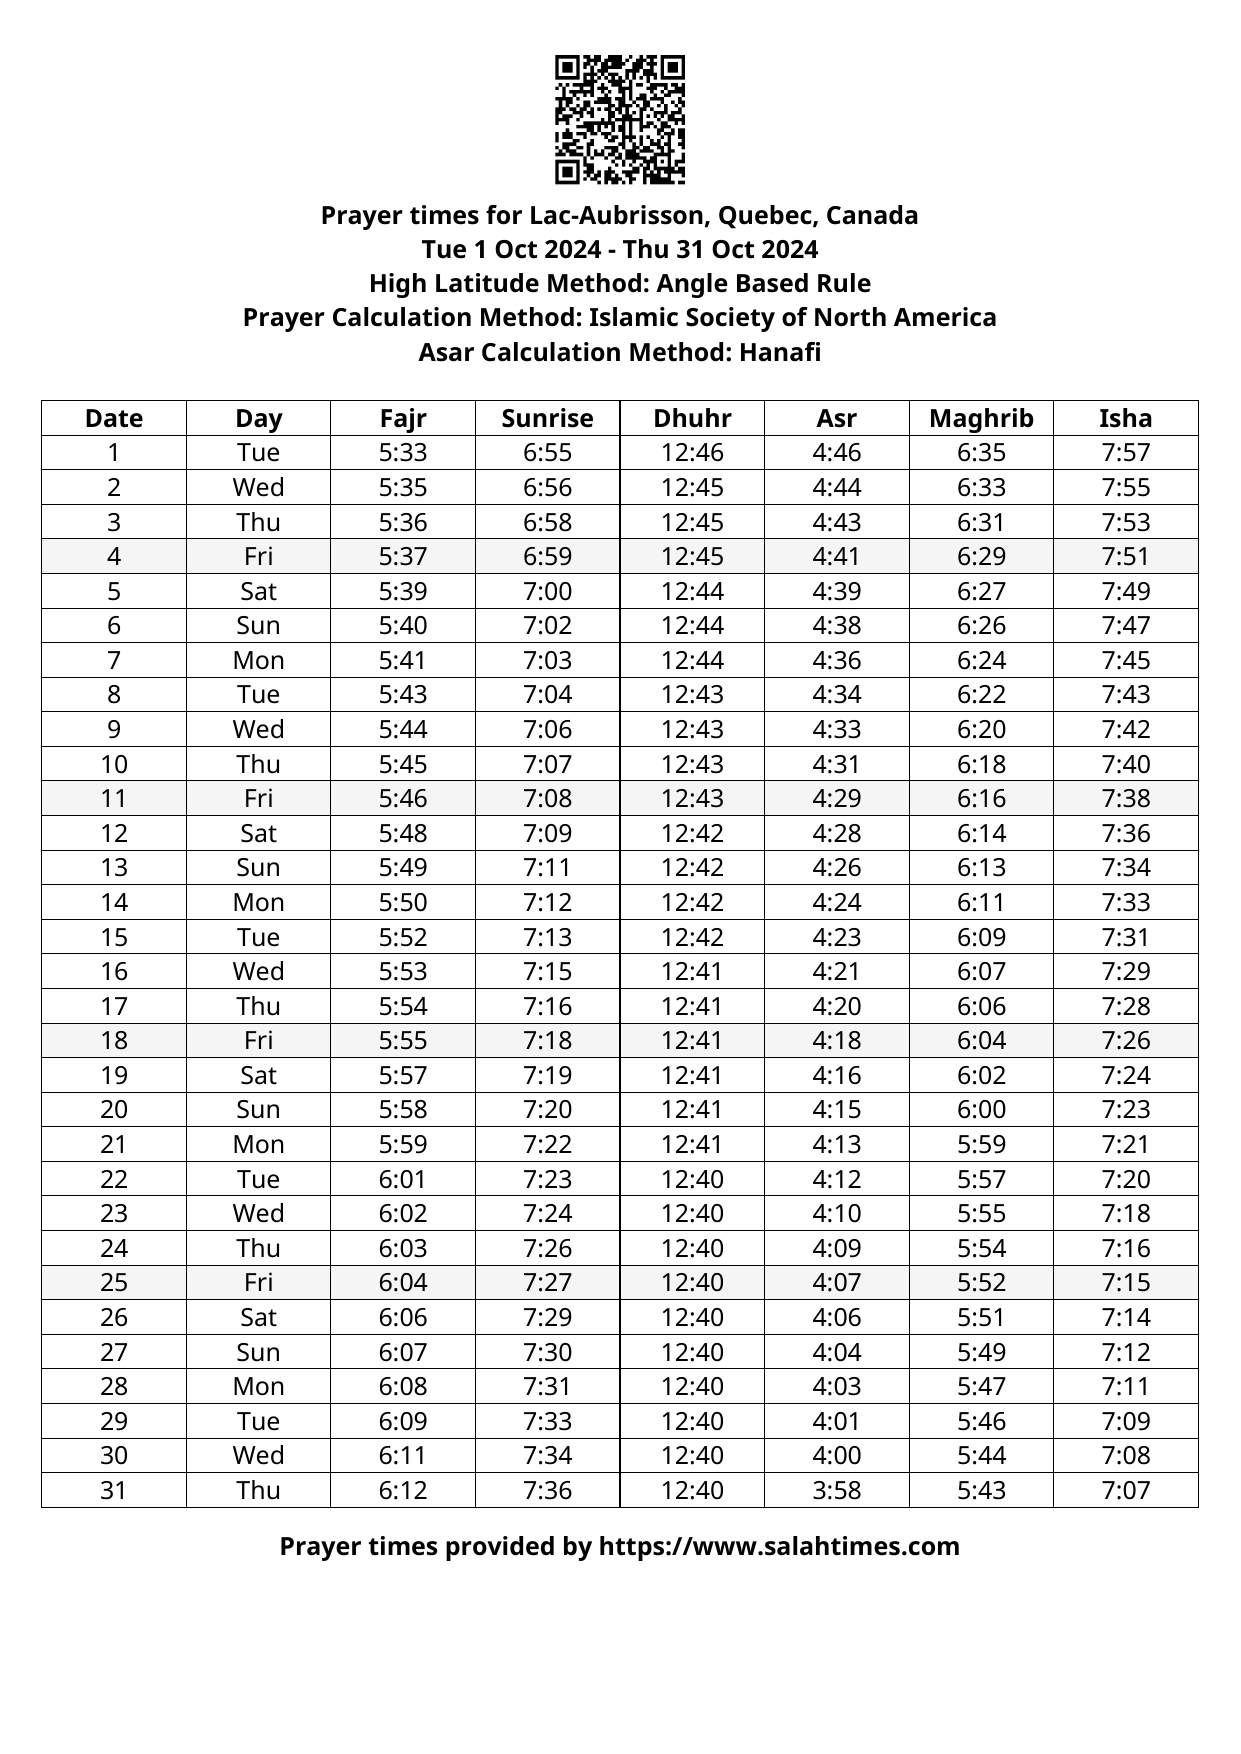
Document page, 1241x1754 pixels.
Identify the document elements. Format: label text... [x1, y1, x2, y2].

table_cell 6:01 [331, 1162, 475, 1195]
table_cell 6:04 [331, 1266, 475, 1299]
table_cell 4:39 [765, 574, 909, 607]
table_cell 4:24 [765, 885, 909, 919]
table_cell 12:43 [621, 747, 764, 780]
table_cell 12:42 [621, 816, 764, 849]
table_cell 12:40 [621, 1300, 764, 1334]
table_cell 13 [42, 851, 186, 884]
table_cell 30 [42, 1439, 186, 1472]
table_cell 4:06 [765, 1300, 909, 1334]
table_cell 7:03 [476, 643, 619, 677]
table_cell 7:36 [1054, 816, 1198, 849]
table_cell 5:40 [331, 609, 475, 642]
table_cell 7:38 [1054, 781, 1198, 815]
table_cell 5:53 [331, 954, 475, 988]
table_header Asr [765, 401, 909, 434]
table_cell 12:40 [621, 1404, 764, 1437]
table_cell 4:34 [765, 678, 909, 711]
table_cell 6:07 [331, 1335, 475, 1368]
table_cell 6:20 [910, 712, 1053, 746]
table_cell 27 [42, 1335, 186, 1368]
table_cell 23 [42, 1196, 186, 1230]
table_cell 7:36 [476, 1473, 619, 1507]
table_cell 4:12 [765, 1162, 909, 1195]
table_cell 7:53 [1054, 505, 1198, 538]
table_cell 20 [42, 1093, 186, 1126]
table_cell Mon [187, 885, 330, 919]
table_cell 6:02 [331, 1196, 475, 1230]
table_cell 5:41 [331, 643, 475, 677]
table_cell 5:44 [910, 1439, 1053, 1472]
table_cell Thu [187, 1473, 330, 1507]
table_cell 4:15 [765, 1093, 909, 1126]
table_cell 5:33 [331, 436, 475, 469]
table_cell 12:40 [621, 1231, 764, 1264]
table_cell 7:20 [1054, 1162, 1198, 1195]
table_cell 6 [42, 609, 186, 642]
table_cell 6:31 [910, 505, 1053, 538]
table_cell 7:23 [476, 1162, 619, 1195]
table_cell Fri [187, 539, 330, 573]
table_cell 12:41 [621, 1093, 764, 1126]
table_cell 7:16 [476, 989, 619, 1022]
table_cell 12:46 [621, 436, 764, 469]
table_header Isha [1054, 401, 1198, 434]
table_cell 5:50 [331, 885, 475, 919]
table_cell Thu [187, 989, 330, 1022]
table_cell 5:36 [331, 505, 475, 538]
table_cell 7:51 [1054, 539, 1198, 573]
table_cell 6:18 [910, 747, 1053, 780]
table_cell 7 [42, 643, 186, 677]
table_cell 7:20 [476, 1093, 619, 1126]
table_cell Sun [187, 609, 330, 642]
table_cell 4:01 [765, 1404, 909, 1437]
picture [542, 41, 699, 198]
table_cell 7:21 [1054, 1127, 1198, 1161]
table_cell 7:24 [1054, 1058, 1198, 1092]
table_cell Tue [187, 436, 330, 469]
table_cell 12:43 [621, 781, 764, 815]
table_cell 5:46 [331, 781, 475, 815]
table_cell 12:40 [621, 1196, 764, 1230]
table_cell 7:07 [476, 747, 619, 780]
table_cell 6:08 [331, 1369, 475, 1403]
table_cell 3:58 [765, 1473, 909, 1507]
table_cell 4:44 [765, 470, 909, 504]
table_cell 24 [42, 1231, 186, 1264]
table_cell 14 [42, 885, 186, 919]
table_cell 15 [42, 920, 186, 953]
table_cell 4:43 [765, 505, 909, 538]
table_cell 5:43 [910, 1473, 1053, 1507]
table_cell 18 [42, 1024, 186, 1057]
table_cell Sat [187, 574, 330, 607]
table_cell 12:41 [621, 1024, 764, 1057]
table_cell Fri [187, 781, 330, 815]
table_header Date [42, 401, 186, 434]
table_cell 2 [42, 470, 186, 504]
table_cell 12:45 [621, 539, 764, 573]
table_cell 6:11 [910, 885, 1053, 919]
table_cell 12:43 [621, 678, 764, 711]
table_cell 7:28 [1054, 989, 1198, 1022]
table_cell 6:11 [331, 1439, 475, 1472]
table_cell 7:15 [476, 954, 619, 988]
table_cell 6:16 [910, 781, 1053, 815]
table_cell 12:40 [621, 1473, 764, 1507]
table_cell Thu [187, 505, 330, 538]
table_cell 19 [42, 1058, 186, 1092]
table_cell 17 [42, 989, 186, 1022]
table_cell 5:52 [910, 1266, 1053, 1299]
table_cell 12:42 [621, 885, 764, 919]
table_cell 5:55 [910, 1196, 1053, 1230]
table_cell 7:34 [1054, 851, 1198, 884]
table_cell Fri [187, 1024, 330, 1057]
table_cell 12:40 [621, 1162, 764, 1195]
table_cell 6:26 [910, 609, 1053, 642]
table_cell 7:04 [476, 678, 619, 711]
table_cell 4:07 [765, 1266, 909, 1299]
table_cell 22 [42, 1162, 186, 1195]
table_cell 4:36 [765, 643, 909, 677]
table_cell 28 [42, 1369, 186, 1403]
table_cell Mon [187, 1369, 330, 1403]
table_cell 12:40 [621, 1439, 764, 1472]
table_cell 8 [42, 678, 186, 711]
table_cell Tue [187, 1404, 330, 1437]
table_cell Thu [187, 1231, 330, 1264]
table_cell 7:29 [1054, 954, 1198, 988]
table_cell 5:54 [331, 989, 475, 1022]
table_cell 7:30 [476, 1335, 619, 1368]
table_header Maghrib [910, 401, 1053, 434]
table_cell 12:45 [621, 470, 764, 504]
table_cell 5:37 [331, 539, 475, 573]
table_cell 4:09 [765, 1231, 909, 1264]
table_cell 7:00 [476, 574, 619, 607]
table_cell 7:49 [1054, 574, 1198, 607]
table_cell 25 [42, 1266, 186, 1299]
table_cell 4:33 [765, 712, 909, 746]
text Tue 1 Oct 2024 - Thu 31 Oct 2024 [42, 232, 1198, 266]
table_cell Sat [187, 1300, 330, 1334]
table_cell 6:06 [331, 1300, 475, 1334]
table_cell Wed [187, 712, 330, 746]
table_cell 7:08 [476, 781, 619, 815]
table_cell 6:02 [910, 1058, 1053, 1092]
table_cell 5:46 [910, 1404, 1053, 1437]
table_cell 7:43 [1054, 678, 1198, 711]
table_cell 12:44 [621, 643, 764, 677]
table_cell 12:42 [621, 920, 764, 953]
table_cell 6:06 [910, 989, 1053, 1022]
table_cell 6:04 [910, 1024, 1053, 1057]
table_cell 7:11 [1054, 1369, 1198, 1403]
table_cell 3 [42, 505, 186, 538]
table_cell 7:42 [1054, 712, 1198, 746]
table_cell 7:31 [476, 1369, 619, 1403]
table_cell 5:58 [331, 1093, 475, 1126]
table_cell Wed [187, 1196, 330, 1230]
text Prayer times for Lac-Aubrisson, Quebec, Canada [42, 198, 1198, 232]
table_cell 7:26 [476, 1231, 619, 1264]
table_cell 4:26 [765, 851, 909, 884]
table_cell 6:55 [476, 436, 619, 469]
text Asar Calculation Method: Hanafi [42, 334, 1198, 368]
table_cell 5:39 [331, 574, 475, 607]
table_cell 7:12 [476, 885, 619, 919]
table_cell 7:15 [1054, 1266, 1198, 1299]
table_cell 26 [42, 1300, 186, 1334]
table_cell 12:45 [621, 505, 764, 538]
table_cell 10 [42, 747, 186, 780]
table_cell 7:23 [1054, 1093, 1198, 1126]
table_cell 7:27 [476, 1266, 619, 1299]
table_cell 12:44 [621, 574, 764, 607]
table_cell 7:16 [1054, 1231, 1198, 1264]
table_cell 7:06 [476, 712, 619, 746]
text High Latitude Method: Angle Based Rule [42, 266, 1198, 300]
table_cell 4:46 [765, 436, 909, 469]
table_cell 5:55 [331, 1024, 475, 1057]
table_cell 4:18 [765, 1024, 909, 1057]
table_cell Tue [187, 678, 330, 711]
table_cell 12 [42, 816, 186, 849]
table_cell Tue [187, 920, 330, 953]
table_cell 9 [42, 712, 186, 746]
table_cell 6:00 [910, 1093, 1053, 1126]
table_cell 1 [42, 436, 186, 469]
table_header Fajr [331, 401, 475, 434]
table_cell Fri [187, 1266, 330, 1299]
table_header Sunrise [476, 401, 619, 434]
table_cell 6:22 [910, 678, 1053, 711]
table_cell 5:35 [331, 470, 475, 504]
table_cell 6:03 [331, 1231, 475, 1264]
table_cell 6:14 [910, 816, 1053, 849]
table_cell 4:13 [765, 1127, 909, 1161]
table_cell 5:57 [910, 1162, 1053, 1195]
table_cell 7:18 [1054, 1196, 1198, 1230]
table_cell 7:02 [476, 609, 619, 642]
table_cell 12:40 [621, 1335, 764, 1368]
table_cell 6:58 [476, 505, 619, 538]
table_cell 29 [42, 1404, 186, 1437]
table_cell 4:29 [765, 781, 909, 815]
table_cell 16 [42, 954, 186, 988]
table_cell 12:43 [621, 712, 764, 746]
table_cell 12:41 [621, 989, 764, 1022]
text Prayer Calculation Method: Islamic Society of North America [42, 300, 1198, 334]
table_cell 7:14 [1054, 1300, 1198, 1334]
table_cell 12:44 [621, 609, 764, 642]
table_cell 12:40 [621, 1266, 764, 1299]
table_cell Wed [187, 470, 330, 504]
table_cell 5:51 [910, 1300, 1053, 1334]
table_cell 6:13 [910, 851, 1053, 884]
table_cell 4:21 [765, 954, 909, 988]
table_cell Mon [187, 643, 330, 677]
table_cell 4:10 [765, 1196, 909, 1230]
table_cell 7:13 [476, 920, 619, 953]
table_cell 6:24 [910, 643, 1053, 677]
table_cell 5:48 [331, 816, 475, 849]
table_cell 7:18 [476, 1024, 619, 1057]
table_cell 7:07 [1054, 1473, 1198, 1507]
text Prayer times provided by https://www.salahtimes.com [42, 1528, 1198, 1563]
table_cell Tue [187, 1162, 330, 1195]
table_cell 5:49 [331, 851, 475, 884]
table_cell 7:19 [476, 1058, 619, 1092]
table_cell 5:59 [910, 1127, 1053, 1161]
table_cell 7:12 [1054, 1335, 1198, 1368]
table_cell 5:59 [331, 1127, 475, 1161]
table_cell 5:45 [331, 747, 475, 780]
table_cell 12:41 [621, 1058, 764, 1092]
table_cell 4:31 [765, 747, 909, 780]
table_cell 7:45 [1054, 643, 1198, 677]
table_cell 4:16 [765, 1058, 909, 1092]
table_cell 5:57 [331, 1058, 475, 1092]
table_cell 12:41 [621, 1127, 764, 1161]
table_cell 5:43 [331, 678, 475, 711]
table_cell 7:08 [1054, 1439, 1198, 1472]
table_cell Sun [187, 1335, 330, 1368]
table_cell 4:00 [765, 1439, 909, 1472]
table_cell Wed [187, 954, 330, 988]
table_cell 6:09 [910, 920, 1053, 953]
table_cell 4:03 [765, 1369, 909, 1403]
table_cell Sat [187, 816, 330, 849]
table_cell 7:34 [476, 1439, 619, 1472]
table_cell 7:11 [476, 851, 619, 884]
table_cell 4:38 [765, 609, 909, 642]
table_cell 12:40 [621, 1369, 764, 1403]
table_cell 6:59 [476, 539, 619, 573]
table_cell 12:42 [621, 851, 764, 884]
table_cell 6:33 [910, 470, 1053, 504]
table_cell 5:54 [910, 1231, 1053, 1264]
table_cell 5:52 [331, 920, 475, 953]
table_cell 7:33 [476, 1404, 619, 1437]
table_cell 4 [42, 539, 186, 573]
table_cell Sun [187, 851, 330, 884]
table_cell 21 [42, 1127, 186, 1161]
table_cell Wed [187, 1439, 330, 1472]
table_cell 7:22 [476, 1127, 619, 1161]
table_cell 7:47 [1054, 609, 1198, 642]
table_cell 6:12 [331, 1473, 475, 1507]
table_cell 4:23 [765, 920, 909, 953]
table_cell 7:31 [1054, 920, 1198, 953]
table_cell 31 [42, 1473, 186, 1507]
table_cell 6:27 [910, 574, 1053, 607]
table_cell 4:20 [765, 989, 909, 1022]
table_cell 5:49 [910, 1335, 1053, 1368]
table_cell 6:09 [331, 1404, 475, 1437]
table_cell 12:41 [621, 954, 764, 988]
table_cell 4:04 [765, 1335, 909, 1368]
table_cell 6:29 [910, 539, 1053, 573]
table_cell 5:44 [331, 712, 475, 746]
table_cell 7:57 [1054, 436, 1198, 469]
table_cell 4:41 [765, 539, 909, 573]
table_cell 4:28 [765, 816, 909, 849]
table_cell Sun [187, 1093, 330, 1126]
table_header Day [187, 401, 330, 434]
table_cell 5 [42, 574, 186, 607]
table_cell 6:35 [910, 436, 1053, 469]
table_cell 7:09 [476, 816, 619, 849]
table_cell Sat [187, 1058, 330, 1092]
table_cell 7:40 [1054, 747, 1198, 780]
table_cell 7:09 [1054, 1404, 1198, 1437]
table_header Dhuhr [621, 401, 764, 434]
table_cell Mon [187, 1127, 330, 1161]
table_cell Thu [187, 747, 330, 780]
table_cell 7:55 [1054, 470, 1198, 504]
table_cell 5:47 [910, 1369, 1053, 1403]
table_cell 7:24 [476, 1196, 619, 1230]
table_cell 7:29 [476, 1300, 619, 1334]
table_cell 6:07 [910, 954, 1053, 988]
table_cell 11 [42, 781, 186, 815]
table_cell 6:56 [476, 470, 619, 504]
table_cell 7:26 [1054, 1024, 1198, 1057]
table_cell 7:33 [1054, 885, 1198, 919]
